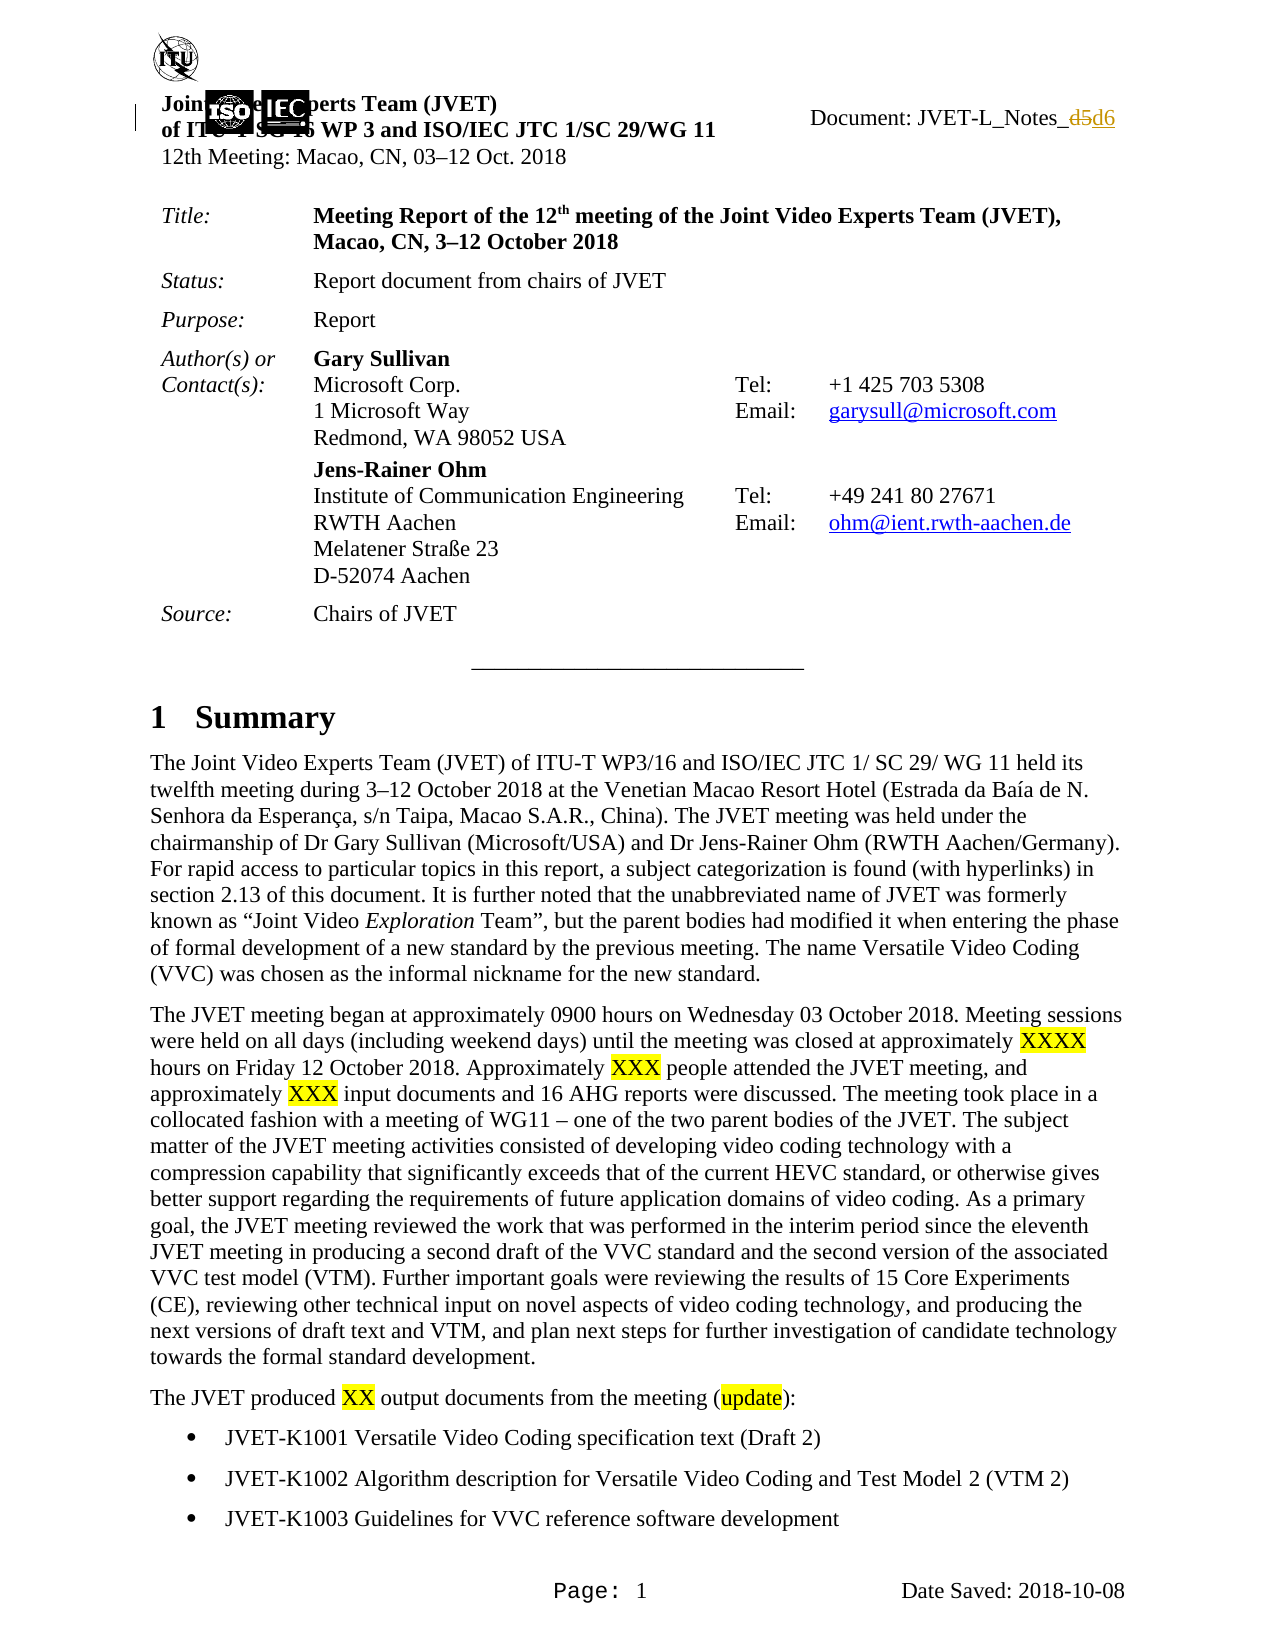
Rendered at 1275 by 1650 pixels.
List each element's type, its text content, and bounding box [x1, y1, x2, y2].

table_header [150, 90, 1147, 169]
picture [261, 90, 310, 134]
text _____________________________ [150, 646, 1125, 672]
text The JVET produced XX output documents from the meeting (update): [375, 1384, 721, 1410]
text The JVET meeting began at approximately 0900 hours on Wednesday 03 October 2018. Meeting sessions were held on all days (including weekend days) until the meeting was closed at approximately XXXX hours on Friday 12 October 2018. Approximately XXX people attended the JVET meeting, and approximately XXX input documents and 16 AHG reports were discussed. The meeting took place in a collocated fashion with a meeting of WG11 – one of the two parent bodies of the JVET. The subject matter of the JVET meeting activities consisted of developing video coding technology with a compression capability that significantly exceeds that of the current HEVC standard, or otherwise gives better support regarding the requirements of future application domains of video coding. As a primary goal, the JVET meeting reviewed the work that was performed in the interim period since the eleventh JVET meeting in producing a second draft of the VVC standard and the second version of the associated VVC test model (VTM). Further important goals were reviewing the results of 15 Core Experiments (CE), reviewing other technical input on novel aspects of video coding technology, and producing the next versions of draft text and VTM, and plan next steps for further investigation of candidate technology towards the formal standard development. [150, 1001, 1125, 1370]
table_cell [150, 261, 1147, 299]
list JVET-K1001 Versatile Video Coding specification text (Draft 2) [187, 1424, 1125, 1451]
picture [205, 90, 254, 134]
subtitle Summary [150, 697, 1125, 735]
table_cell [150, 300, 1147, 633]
text The Joint Video Experts Team (JVET) of ITU-T WP3/16 and ISO/IEC JTC 1/ SC 29/ WG 11 held its twelfth meeting during 3–12 October 2018 at the Venetian Macao Resort Hotel (Estrada da Baía de N. Senhora da Esperança, s/n Taipa, Macao S.A.R., China). The JVET meeting was held under the chairmanship of Dr Gary Sullivan (Microsoft/USA) and Dr Jens-Rainer Ohm (RWTH Aachen/Germany). For rapid access to particular topics in this report, a subject categorization is found (with hyperlinks) in section 2.13 of this document. It is further noted that the unabbreviated name of JVET was formerly known as “Joint Video Exploration Team”, but the parent bodies had modified it when entering the phase of formal development of a new standard by the previous meeting. The name Versatile Video Coding (VVC) was chosen as the informal nickname for the new standard. [150, 749, 1125, 987]
text The JVET produced XX output documents from the meeting (update): [150, 1384, 342, 1410]
list JVET-K1003 Guidelines for VVC reference software development [187, 1506, 1125, 1532]
text The JVET produced XX output documents from the meeting (update): [782, 1384, 1125, 1410]
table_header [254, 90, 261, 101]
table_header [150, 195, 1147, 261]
list JVET-K1002 Algorithm description for Versatile Video Coding and Test Model 2 (VTM 2) [187, 1465, 1125, 1491]
